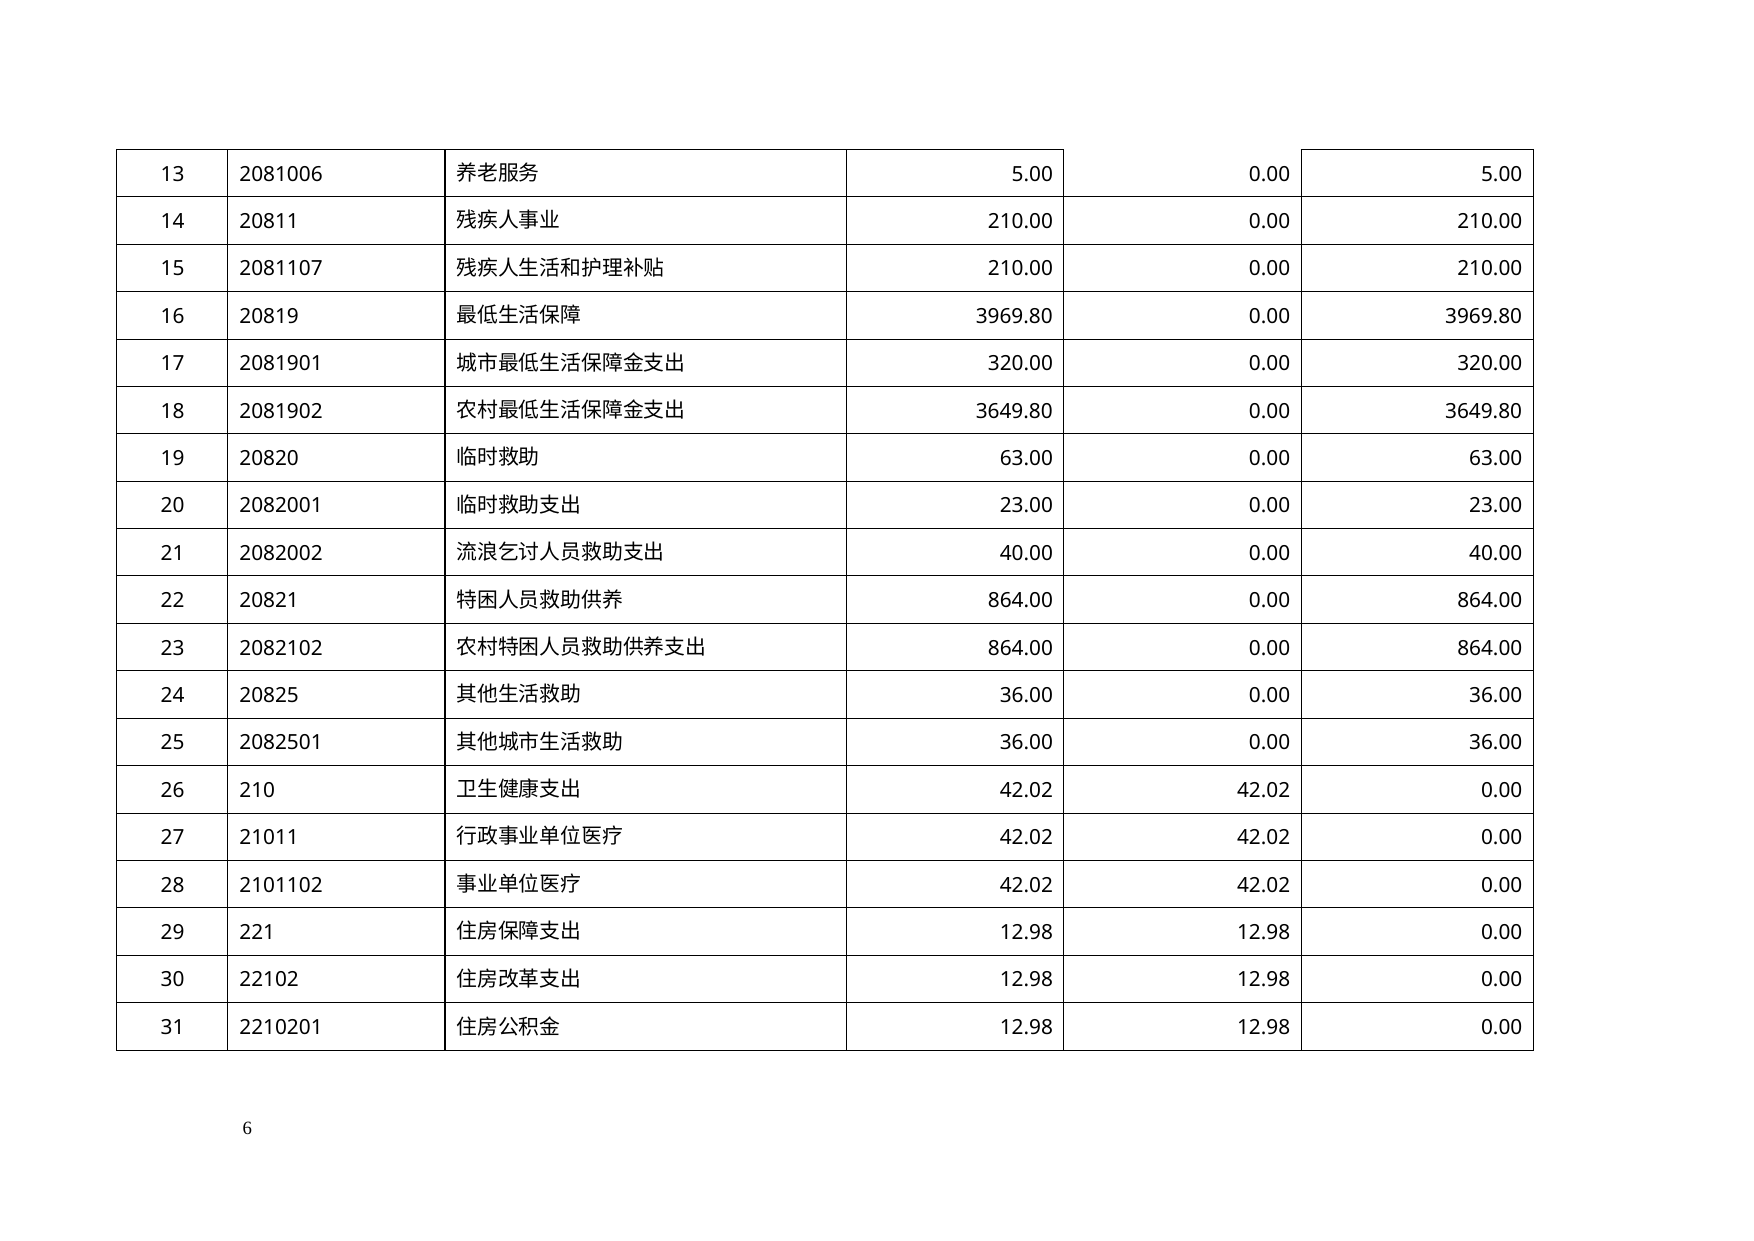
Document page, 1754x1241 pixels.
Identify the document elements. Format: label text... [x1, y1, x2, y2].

table_cell 3969.80 [847, 292, 1063, 338]
table_cell 3649.80 [1302, 387, 1533, 433]
table_cell 0.00 [1302, 908, 1533, 954]
table_cell 2082102 [228, 624, 444, 670]
table_cell 42.02 [1064, 861, 1301, 907]
table_cell 0.00 [1064, 529, 1301, 575]
table_cell 20825 [228, 671, 444, 718]
table_cell 2082002 [228, 529, 444, 575]
table_cell 36.00 [847, 671, 1063, 718]
table_cell 15 [117, 245, 227, 291]
table_cell 2101102 [228, 861, 444, 907]
table_cell 12.98 [1064, 1003, 1301, 1050]
table_cell 0.00 [1302, 956, 1533, 1002]
table_cell 0.00 [1064, 482, 1301, 528]
table_cell 320.00 [1302, 340, 1533, 386]
table_cell 2081902 [228, 387, 444, 433]
table_cell 63.00 [1302, 434, 1533, 481]
table_cell 3969.80 [1302, 292, 1533, 338]
table_cell 0.00 [1064, 292, 1301, 338]
table_cell 42.02 [847, 766, 1063, 812]
table_cell 0.00 [1064, 245, 1301, 291]
table_cell 36.00 [847, 719, 1063, 765]
table_cell 21011 [228, 814, 444, 860]
table_cell 事业单位医疗 [446, 861, 846, 907]
table_cell 2082001 [228, 482, 444, 528]
table_cell 864.00 [847, 576, 1063, 623]
table_cell 23.00 [847, 482, 1063, 528]
table_cell 13 [117, 150, 227, 196]
table_cell 0.00 [1064, 197, 1301, 244]
table_cell 17 [117, 340, 227, 386]
table_cell 2082501 [228, 719, 444, 765]
table_cell 30 [117, 956, 227, 1002]
table_cell 27 [117, 814, 227, 860]
table_cell 40.00 [847, 529, 1063, 575]
table_cell 26 [117, 766, 227, 812]
table_cell 特困人员救助供养 [446, 576, 846, 623]
table_cell 2081006 [228, 150, 444, 196]
table_cell 2210201 [228, 1003, 444, 1050]
table_cell 20811 [228, 197, 444, 244]
table_cell 31 [117, 1003, 227, 1050]
table_cell 5.00 [847, 150, 1063, 196]
table_cell 5.00 [1302, 150, 1533, 196]
table_cell 12.98 [847, 908, 1063, 954]
table_cell 其他生活救助 [446, 671, 846, 718]
table_cell 864.00 [847, 624, 1063, 670]
table_cell 残疾人事业 [446, 197, 846, 244]
table_cell 0.00 [1064, 434, 1301, 481]
table_cell 36.00 [1302, 671, 1533, 718]
table_cell 临时救助 [446, 434, 846, 481]
table_cell 0.00 [1064, 387, 1301, 433]
table_cell 20820 [228, 434, 444, 481]
table_cell 0.00 [1302, 814, 1533, 860]
table_cell 0.00 [1064, 719, 1301, 765]
table_cell 其他城市生活救助 [446, 719, 846, 765]
table_cell 210.00 [847, 197, 1063, 244]
table_cell 210.00 [847, 245, 1063, 291]
table_cell 29 [117, 908, 227, 954]
table_cell 864.00 [1302, 624, 1533, 670]
table_cell 卫生健康支出 [446, 766, 846, 812]
table_cell 残疾人生活和护理补贴 [446, 245, 846, 291]
table_cell 23.00 [1302, 482, 1533, 528]
table_cell 210.00 [1302, 245, 1533, 291]
table_cell 210.00 [1302, 197, 1533, 244]
table_cell 住房改革支出 [446, 956, 846, 1002]
table_cell 25 [117, 719, 227, 765]
table_cell 22102 [228, 956, 444, 1002]
table_cell 36.00 [1302, 719, 1533, 765]
table_cell 住房公积金 [446, 1003, 846, 1050]
table_cell 20821 [228, 576, 444, 623]
table_cell 42.02 [1064, 766, 1301, 812]
table_cell 40.00 [1302, 529, 1533, 575]
table_cell 最低生活保障 [446, 292, 846, 338]
table_cell 42.02 [847, 814, 1063, 860]
table_cell 42.02 [847, 861, 1063, 907]
table_cell 864.00 [1302, 576, 1533, 623]
table_cell 42.02 [1064, 814, 1301, 860]
table_cell 221 [228, 908, 444, 954]
table_cell 城市最低生活保障金支出 [446, 340, 846, 386]
table_cell 24 [117, 671, 227, 718]
table_cell 0.00 [1064, 149, 1301, 196]
table_cell 0.00 [1064, 624, 1301, 670]
table_cell 3649.80 [847, 387, 1063, 433]
table_cell 行政事业单位医疗 [446, 814, 846, 860]
table_cell 住房保障支出 [446, 908, 846, 954]
table_cell 0.00 [1302, 1003, 1533, 1050]
table_cell 14 [117, 197, 227, 244]
table_cell 18 [117, 387, 227, 433]
table_cell 2081901 [228, 340, 444, 386]
table_cell 临时救助支出 [446, 482, 846, 528]
table_cell 12.98 [1064, 908, 1301, 954]
table_cell 农村特困人员救助供养支出 [446, 624, 846, 670]
table_cell 12.98 [847, 1003, 1063, 1050]
table_cell 12.98 [1064, 956, 1301, 1002]
table_cell 0.00 [1064, 340, 1301, 386]
table_cell 0.00 [1302, 861, 1533, 907]
table_cell 12.98 [847, 956, 1063, 1002]
table_cell 20819 [228, 292, 444, 338]
table_cell 农村最低生活保障金支出 [446, 387, 846, 433]
table_cell 0.00 [1302, 766, 1533, 812]
table_cell 210 [228, 766, 444, 812]
table_cell 23 [117, 624, 227, 670]
table_cell 0.00 [1064, 576, 1301, 623]
table_cell 19 [117, 434, 227, 481]
table_cell 流浪乞讨人员救助支出 [446, 529, 846, 575]
table_cell 320.00 [847, 340, 1063, 386]
table_cell 28 [117, 861, 227, 907]
table_cell 0.00 [1064, 671, 1301, 718]
table_cell 养老服务 [446, 150, 846, 196]
table_cell 16 [117, 292, 227, 338]
table_cell 22 [117, 576, 227, 623]
table_cell 20 [117, 482, 227, 528]
table_cell 63.00 [847, 434, 1063, 481]
table_cell 2081107 [228, 245, 444, 291]
table_cell 21 [117, 529, 227, 575]
